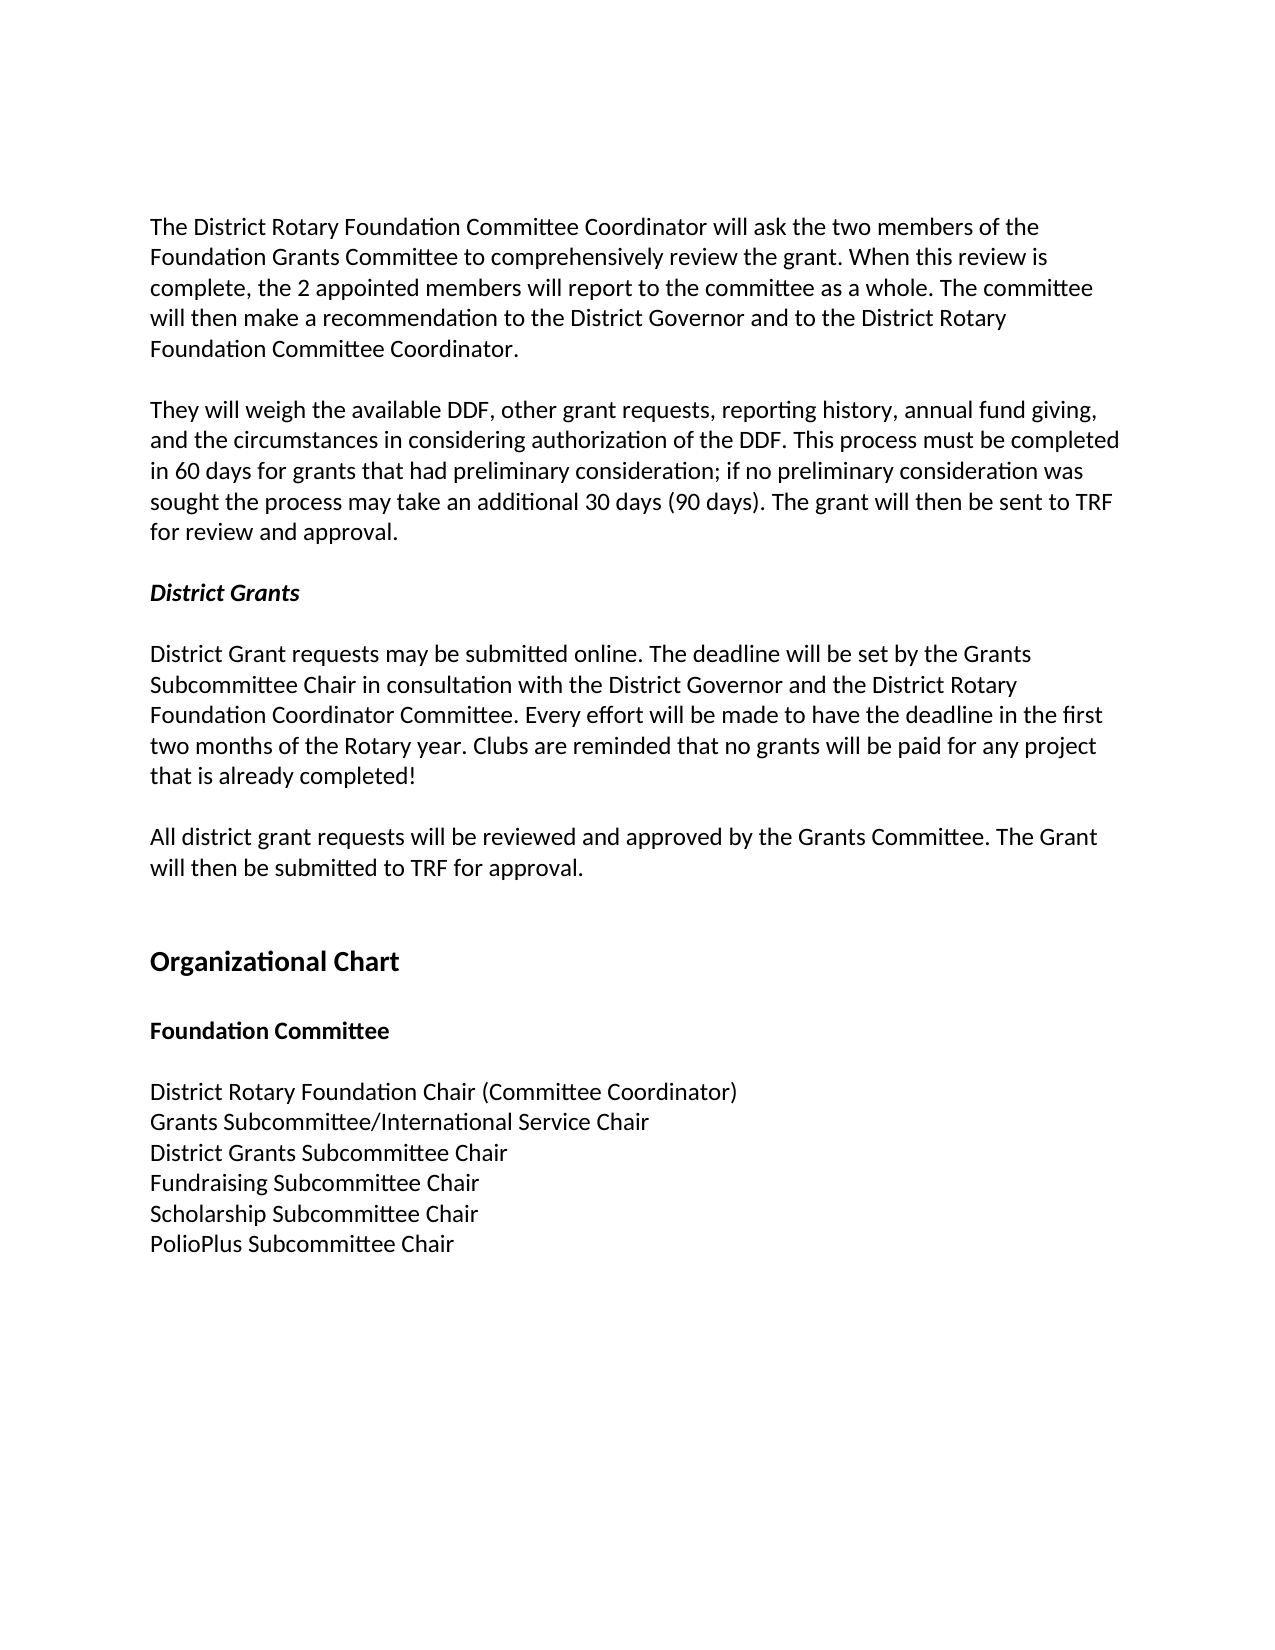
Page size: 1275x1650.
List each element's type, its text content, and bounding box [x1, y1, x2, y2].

text District Grants [150, 577, 1125, 608]
text Scholarship Subcommittee Chair [150, 1198, 1125, 1228]
text District Rotary Foundation Chair (Committee Coordinator) [150, 1076, 1125, 1106]
text District Grants Subcommittee Chair [150, 1137, 1125, 1167]
text All district grant requests will be reviewed and approved by the Grants Committee. The Grant will then be submitted to TRF for approval. [150, 821, 1125, 882]
text Grants Subcommittee/International Service Chair [150, 1106, 1125, 1137]
text They will weigh the available DDF, other grant requests, reporting history, annual fund giving, and the circumstances in considering authorization of the DDF. This process must be completed in 60 days for grants that had preliminary consideration; if no preliminary consideration was sought the process may take an additional 30 days (90 days). The grant will then be sent to TRF for review and approval. [150, 394, 1125, 547]
text Organizational Chart [150, 943, 1125, 979]
text Fundraising Subcommittee Chair [150, 1167, 1125, 1198]
text District Grant requests may be submitted online. The deadline will be set by the Grants Subcommittee Chair in consultation with the District Governor and the District Rotary Foundation Coordinator Committee. Every effort will be made to have the deadline in the first two months of the Rotary year. Clubs are reminded that no grants will be paid for any project that is already completed! [150, 638, 1125, 791]
text Foundation Committee [150, 1015, 1125, 1045]
text PolioPlus Subcommittee Chair [150, 1228, 1125, 1259]
text The District Rotary Foundation Committee Coordinator will ask the two members of the Foundation Grants Committee to comprehensively review the grant. When this review is complete, the 2 appointed members will report to the committee as a whole. The committee will then make a recommendation to the District Governor and to the District Rotary Foundation Committee Coordinator. [150, 211, 1125, 364]
